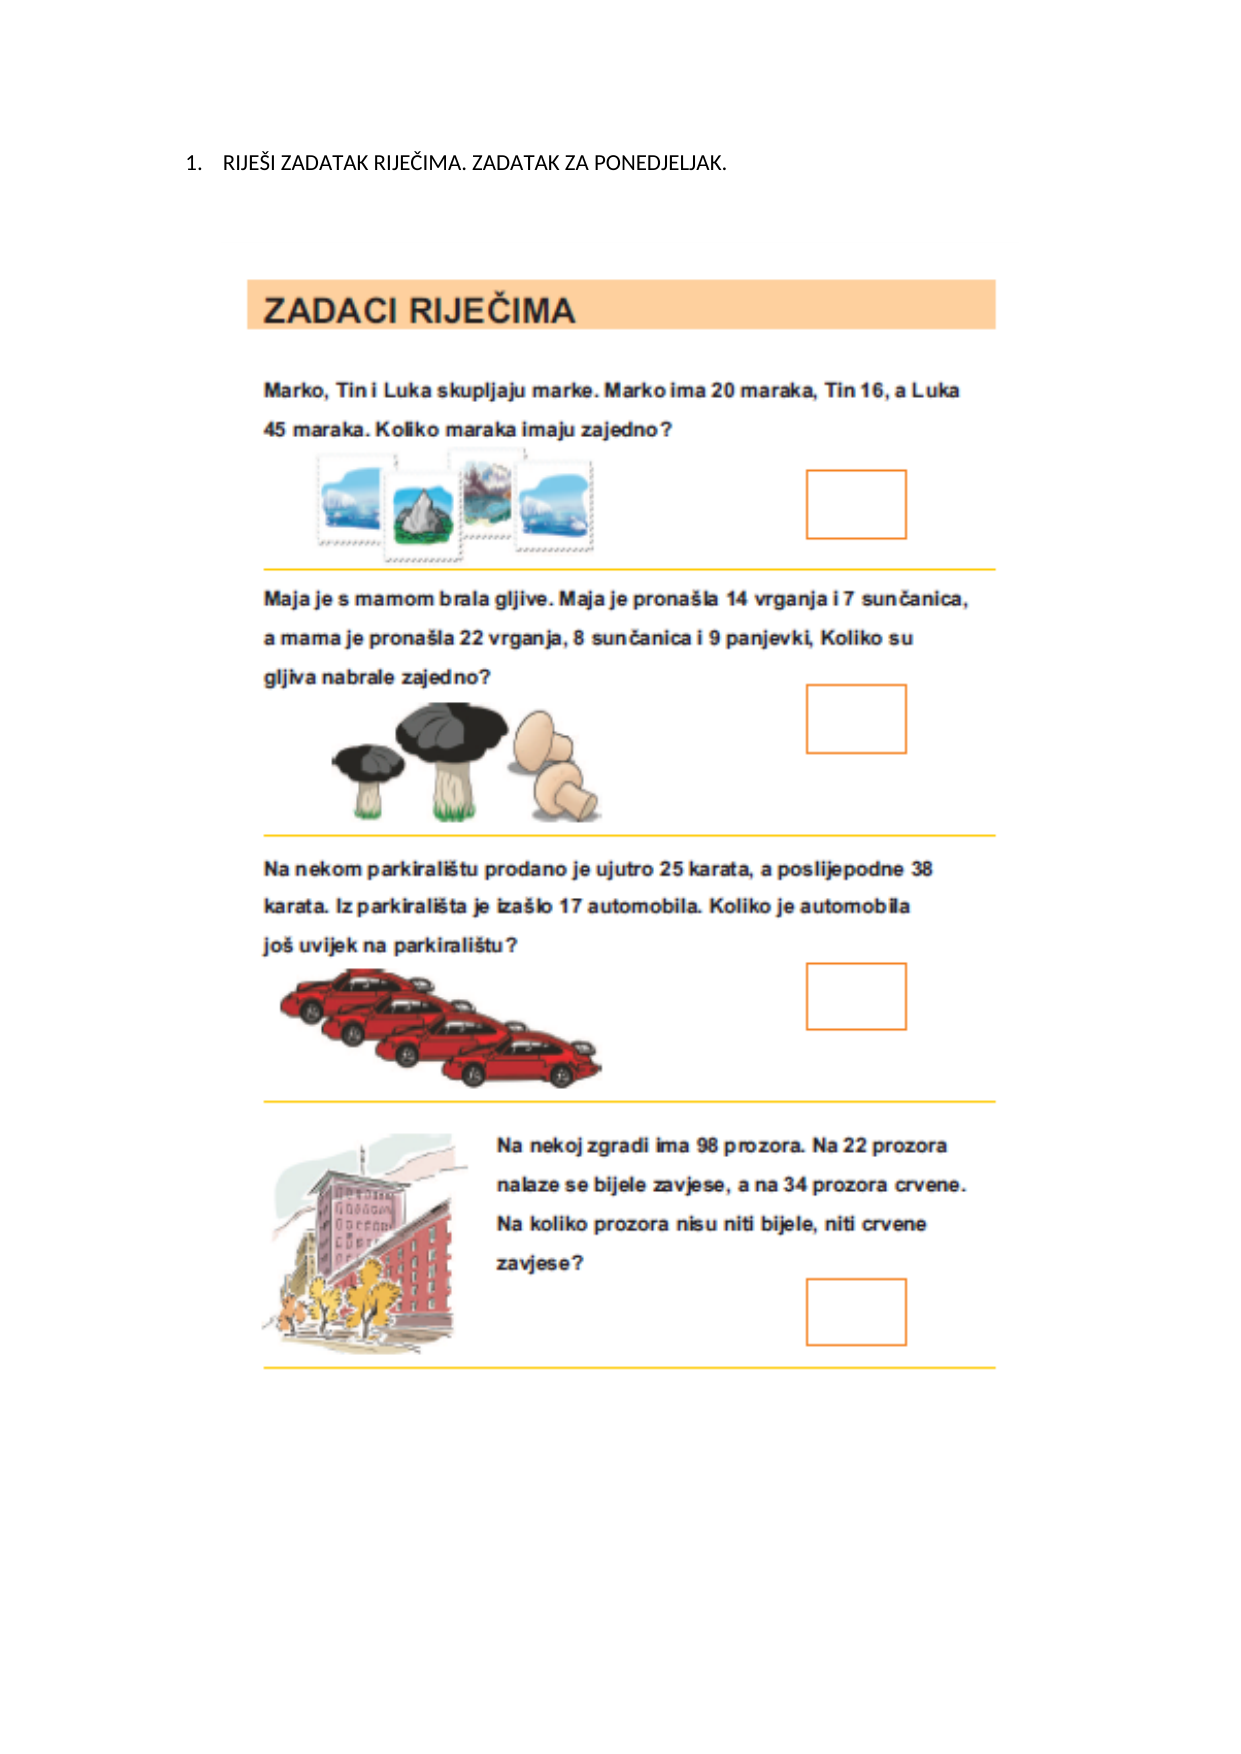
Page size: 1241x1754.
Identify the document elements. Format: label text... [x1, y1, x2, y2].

list RIJEŠI ZADATAK RIJEČIMA. ZADATAK ZA PONEDJELJAK. [185, 148, 1093, 176]
